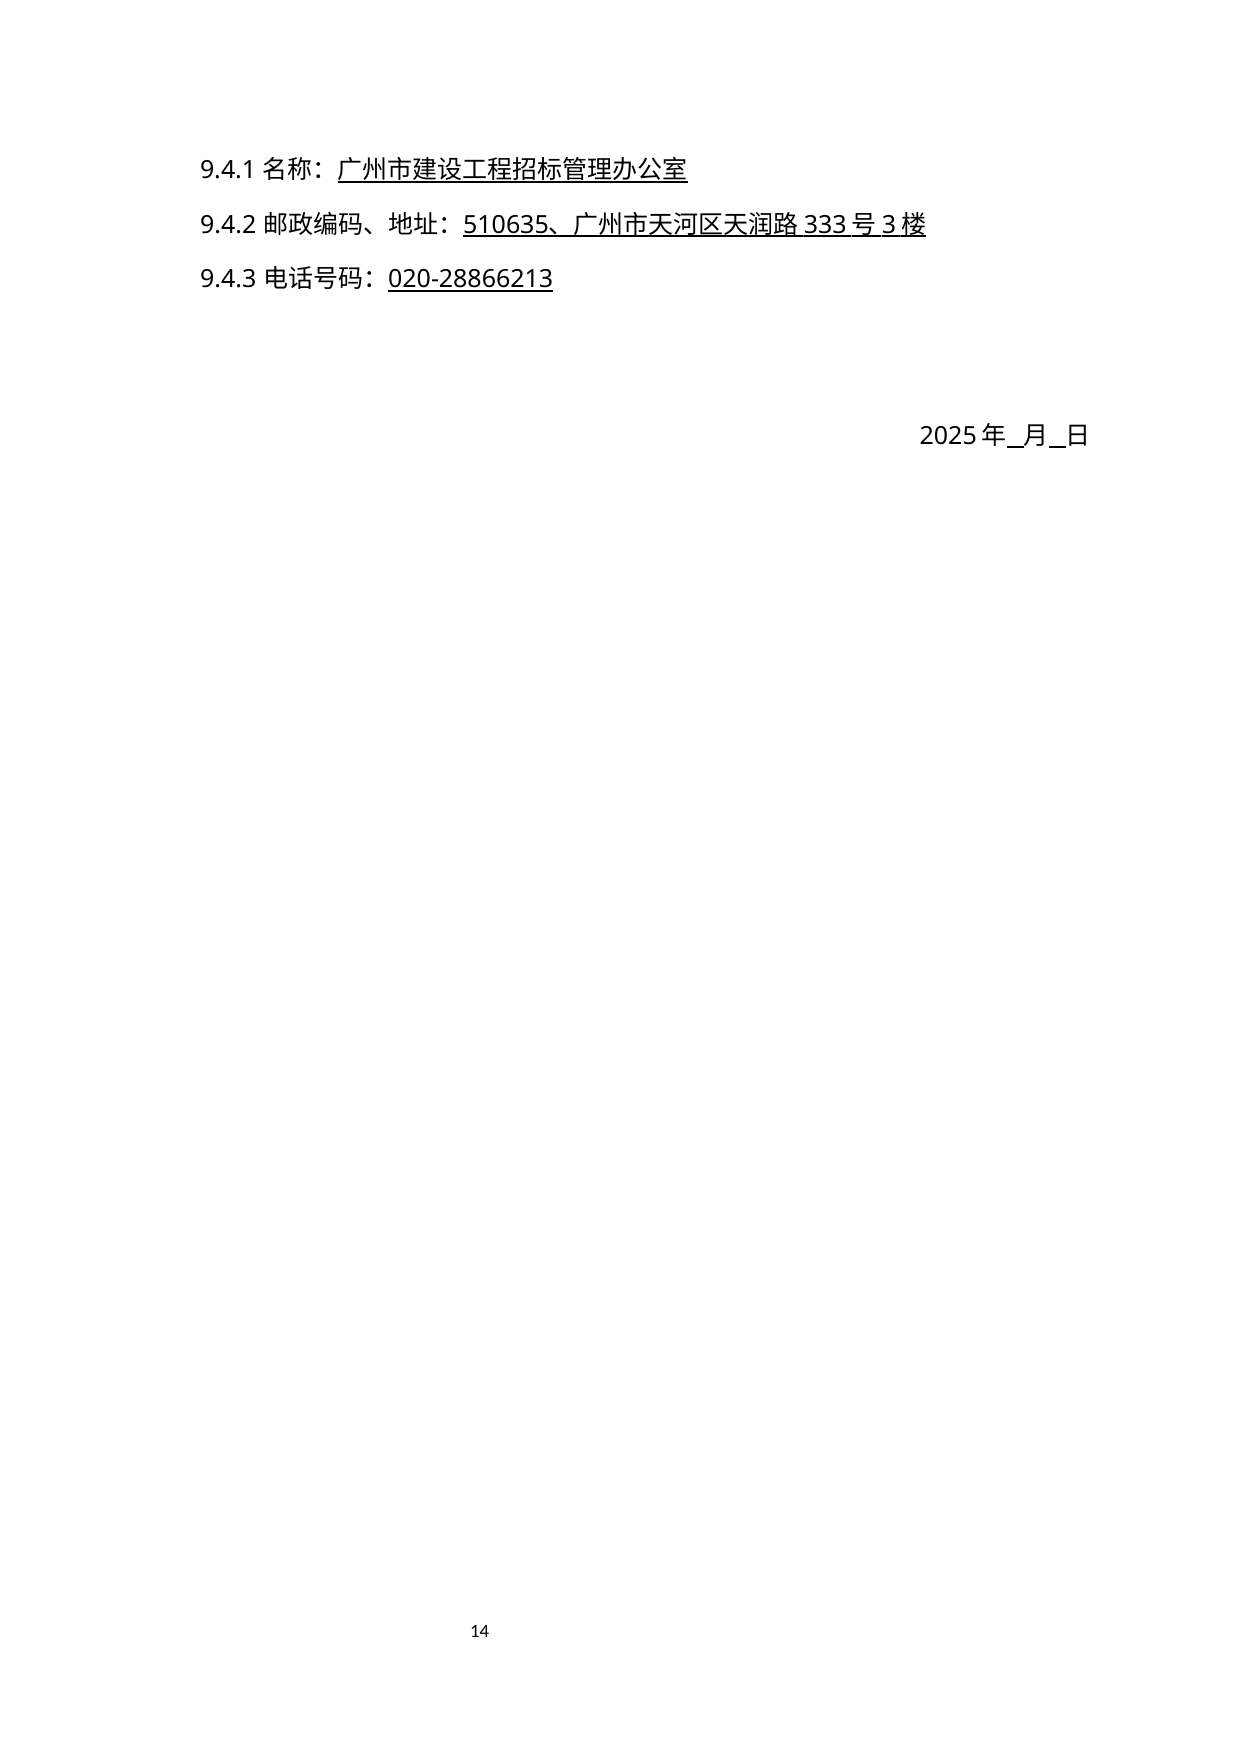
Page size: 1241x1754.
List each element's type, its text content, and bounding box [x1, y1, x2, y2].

text 9.4.1 名称：广州市建设工程招标管理办公室 [200, 150, 1090, 186]
text 9.4.3 电话号码：020-28866213 [150, 259, 1090, 295]
text 9.4.2 邮政编码、地址：510635、广州市天河区天润路333号3楼 [150, 204, 1090, 241]
text 2025年 月 日 [150, 415, 1090, 451]
